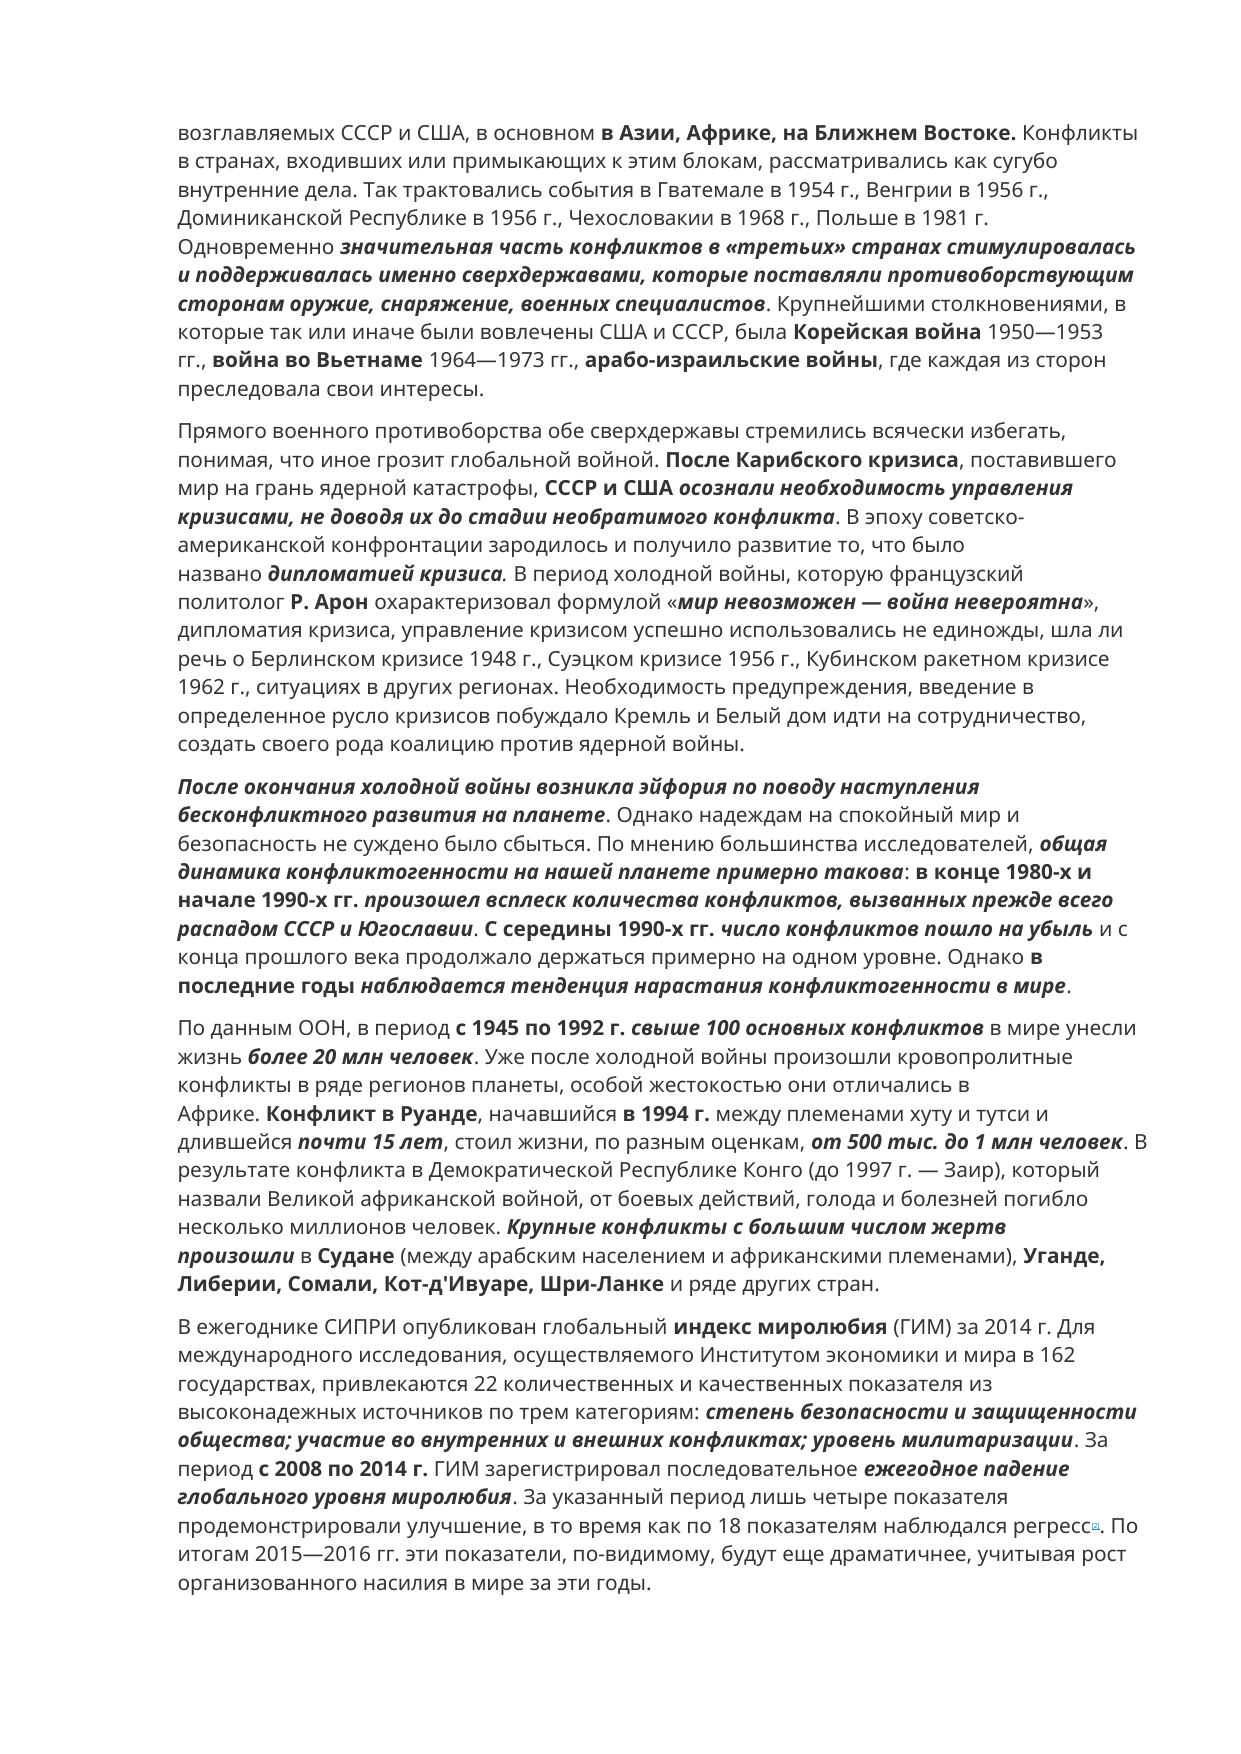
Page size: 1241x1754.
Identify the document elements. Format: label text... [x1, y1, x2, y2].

text Прямого военного противоборства обе сверхдержавы стремились всячески избегать, понимая, что иное грозит глобальной войной. После Карибского кризиса, поставившего мир на грань ядерной катастрофы, СССР и США осознали необходимость управления кризисами, не доводя их до стадии необратимого конфликта. В эпоху советско-американской конфронтации зародилось и получило развитие то, что было названо дипломатией кризиса. В период холодной войны, которую французский политолог Р. Арон охарактеризовал формулой «мир невозможен — война невероятна», дипломатия кризиса, управление кризисом успешно использовались не единожды, шла ли речь о Берлинском кризисе 1948 г., Суэцком кризисе 1956 г., Кубинском ракетном кризисе 1962 г., ситуациях в других регионах. Необходимость предупреждения, введение в определенное русло кризисов побуждало Кремль и Белый дом идти на сотрудничество, создать своего рода коалицию против ядерной войны. [177, 417, 1152, 758]
text По данным ООН, в период с 1945 по 1992 г. свыше 100 основных конфликтов в мире унесли жизнь более 20 млн человек. Уже после холодной войны произошли кровопролитные конфликты в ряде регионов планеты, особой жестокостью они отличались в Африке. Конфликт в Руанде, начавшийся в 1994 г. между племенами хуту и тутси и длившейся почти 15 лет, стоил жизни, по разным оценкам, от 500 тыс. до 1 млн человек. В результате конфликта в Демократической Республике Конго (до 1997 г. — Заир), который назвали Великой африканской войной, от боевых действий, голода и болезней погибло несколько миллионов человек. Крупные конфликты с большим числом жертв произошли в Судане (между арабским населением и африканскими племенами), Уганде, Либерии, Сомали, Кот-д'Ивуаре, Шри-Ланке и ряде других стран. [177, 1013, 1152, 1298]
text После окончания холодной войны возникла эйфория по поводу наступления бесконфликтного развития на планете. Однако надеждам на спокойный мир и безопасность не суждено было сбыться. По мнению большинства исследователей, общая динамика конфликтогенности на нашей планете примерно такова: в конце 1980-х и начале 1990-х гг. произошел всплеск количества конфликтов, вызванных прежде всего распадом СССР и Югославии. С середины 1990-х гг. число конфликтов пошло на убыль и с конца прошлого века продолжало держаться примерно на одном уровне. Однако в последние годы наблюдается тенденция нарастания конфликтогенности в мире. [177, 772, 1152, 999]
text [177, 118, 1152, 402]
text В ежегоднике СИПРИ опубликован глобальный индекс миролюбия (ГИМ) за 2014 г. Для международного исследования, осуществляемого Институтом экономики и мира в 162 государствах, привлекаются 22 количественных и качественных показателя из высоконадежных источников по трем категориям: степень безопасности и защищенности общества; участие во внутренних и внешних конфликтах; уровень милитаризации. За период с 2008 по 2014 г. ГИМ зарегистрировал последовательное ежегодное падение глобального уровня миролюбия. За указанный период лишь четыре показателя продемонстрировали улучшение, в то время как по 18 показателям наблюдался регресс[2]. По итогам 2015—2016 гг. эти показатели, по-видимому, будут еще драматичнее, учитывая рост организованного насилия в мире за эти годы. [177, 1312, 1152, 1596]
